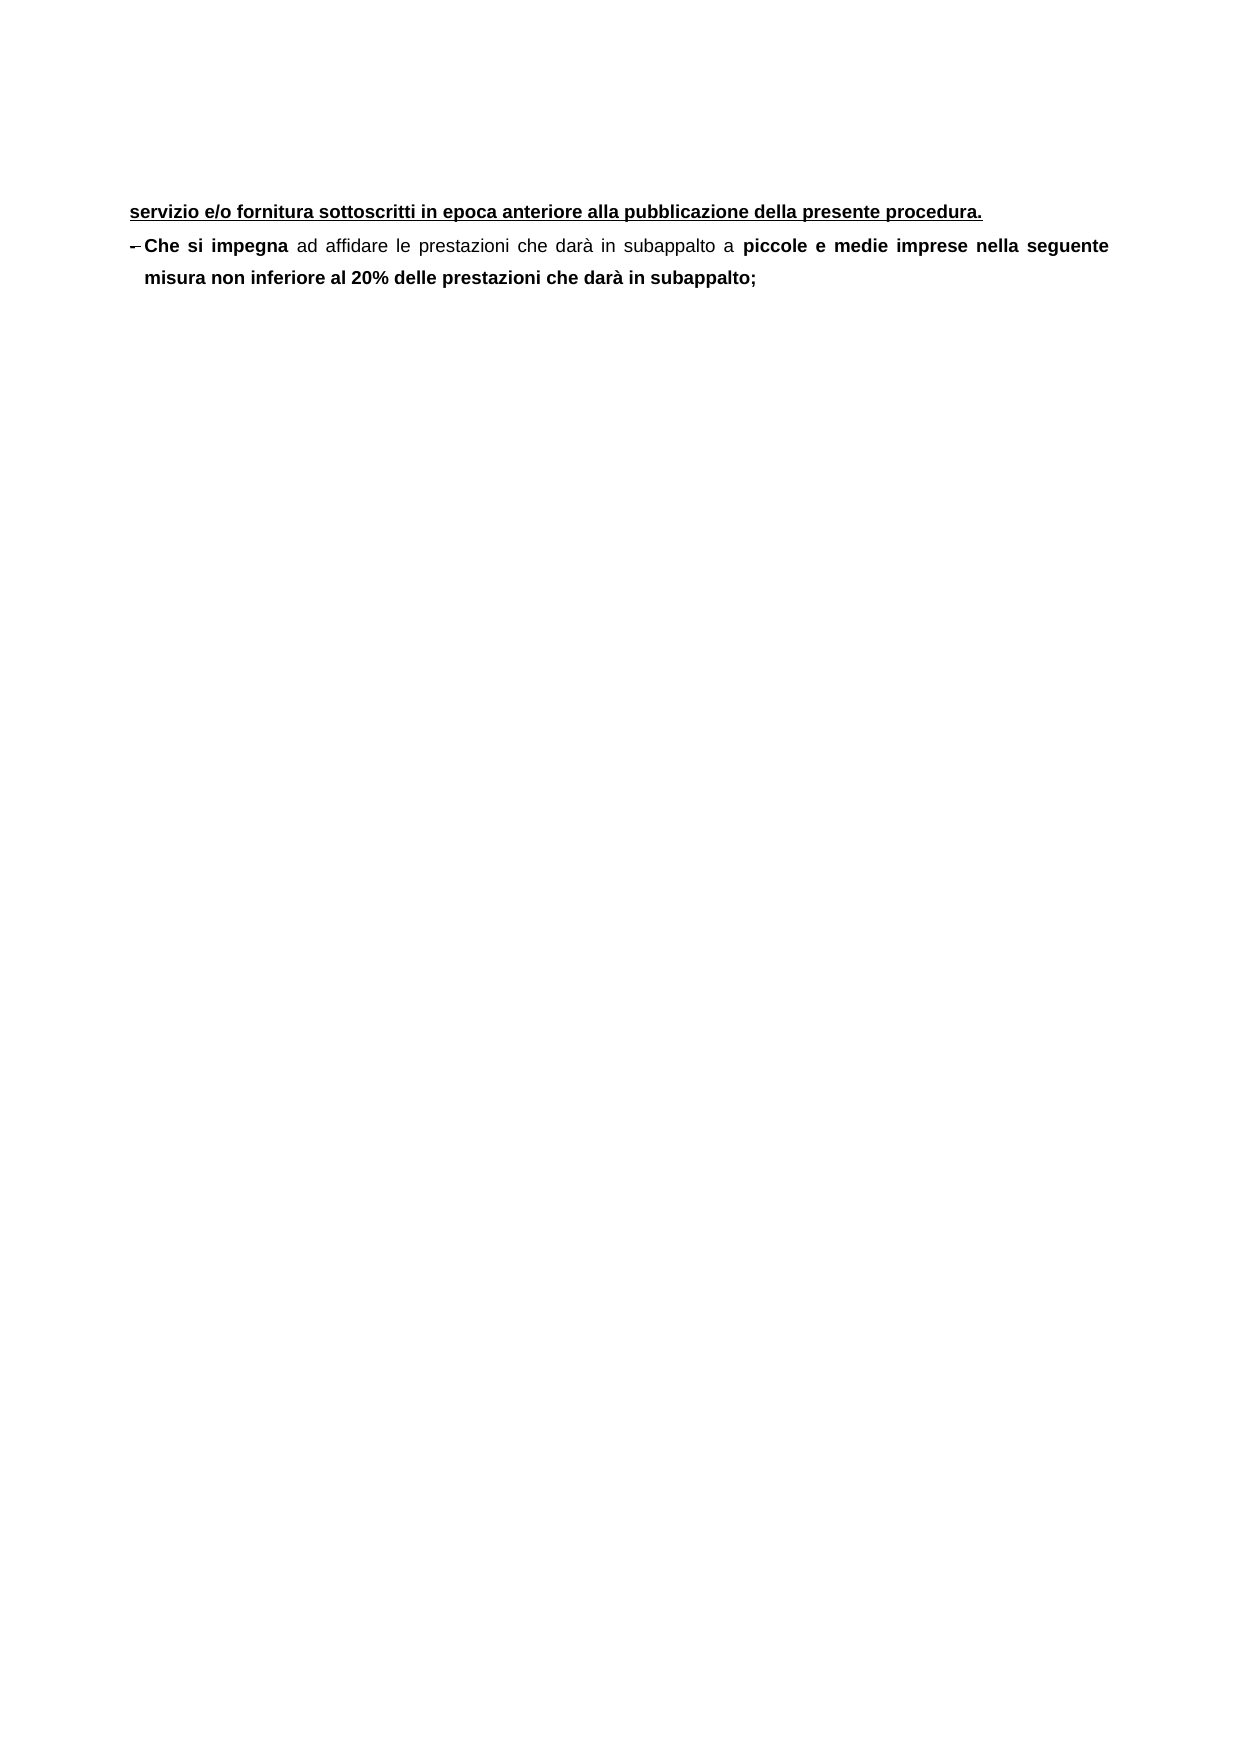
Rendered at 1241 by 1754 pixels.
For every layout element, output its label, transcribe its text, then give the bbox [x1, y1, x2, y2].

table_cell Che si impegna ad affidare le prestazioni che darà in subappalto a piccole e medie imprese nella seguente misura non inferiore al 20% delle prestazioni che darà in subappalto; [118, 234, 1121, 331]
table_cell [118, 201, 1121, 234]
